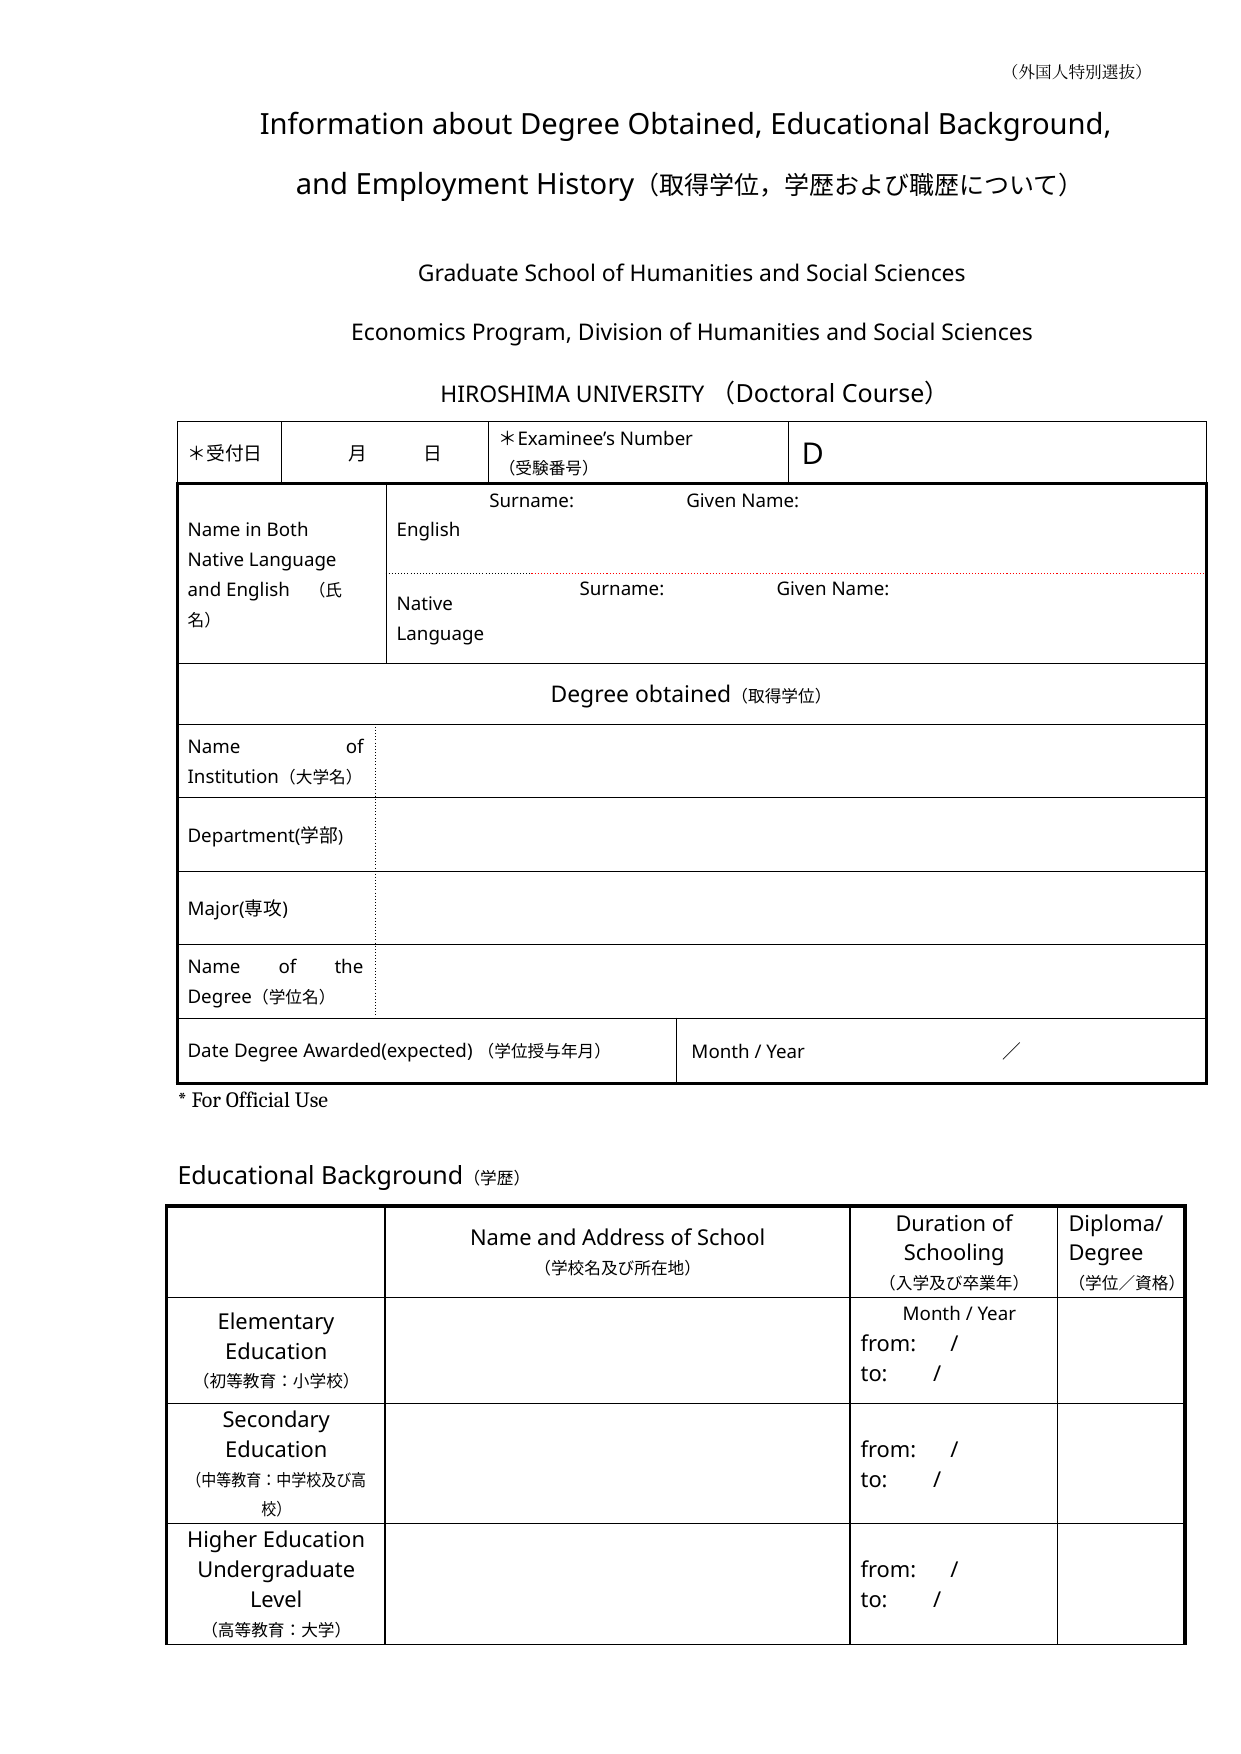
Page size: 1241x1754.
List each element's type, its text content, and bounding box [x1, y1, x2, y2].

table_cell Elementary Education （初等教育：小学校） [168, 1298, 384, 1403]
table_header [168, 1208, 384, 1297]
table_cell Date Degree Awarded(expected) （学位授与年月） [179, 1019, 676, 1082]
table_cell Name of the Degree（学位名） [179, 945, 376, 1017]
table_cell from: / to: / [851, 1404, 1057, 1523]
table_cell Ｄ [789, 422, 1206, 482]
table_cell Secondary Education （中等教育：中学校及び高校） [168, 1404, 384, 1523]
table_header Diploma/ Degree （学位／資格） [1058, 1208, 1183, 1297]
table_cell [1058, 1524, 1183, 1643]
table_header Name and Address of School （学校名及び所在地） [386, 1208, 849, 1297]
table_cell [376, 725, 1205, 797]
table_cell Higher Education Undergraduate Level （高等教育：大学） [168, 1524, 384, 1643]
text Educational Background（学歴） [177, 1145, 1152, 1204]
table_header Information about Degree Obtained, Educational Background, and Employment History（取得学位，学歴および職歴について） Graduate School of Humanities and Social Sciences Economics Program, Division of Humanities and Social Sciences HIROSHIMA UNIVERSITY （Doctoral Course） [177, 94, 1206, 421]
table_cell Major(専攻) [179, 872, 376, 944]
table_cell from: / to: / [851, 1524, 1057, 1643]
table_cell [1058, 1404, 1183, 1523]
table_cell Degree obtained（取得学位） [179, 664, 1205, 724]
text * For Official Use [177, 1085, 1152, 1115]
table_cell Month / Year ／ [677, 1019, 1205, 1082]
table_cell Name of Institution（大学名） [179, 725, 376, 797]
table_cell Department(学部) [179, 798, 376, 871]
table_cell [376, 872, 1205, 944]
table_cell [1058, 1298, 1183, 1403]
table_cell Native Language [387, 573, 531, 663]
table_cell [386, 1298, 849, 1403]
table_cell [376, 945, 1205, 1017]
table_cell Surname: Given Name: [531, 573, 1205, 663]
table_cell 月 日 [282, 422, 488, 482]
table_cell Surname: Given Name: English [387, 485, 1205, 572]
table_cell [386, 1524, 849, 1643]
table_cell ＊受付日 [178, 422, 281, 482]
table_cell Month / Year from: / to: / [851, 1298, 1057, 1403]
table_cell [376, 798, 1205, 871]
table_cell ＊Examinee’s Number （受験番号） [489, 422, 788, 482]
table_header Duration of Schooling （入学及び卒業年） [851, 1208, 1057, 1297]
table_cell Name in Both Native Language and English （氏名） [179, 485, 386, 663]
table_cell [386, 1404, 849, 1523]
